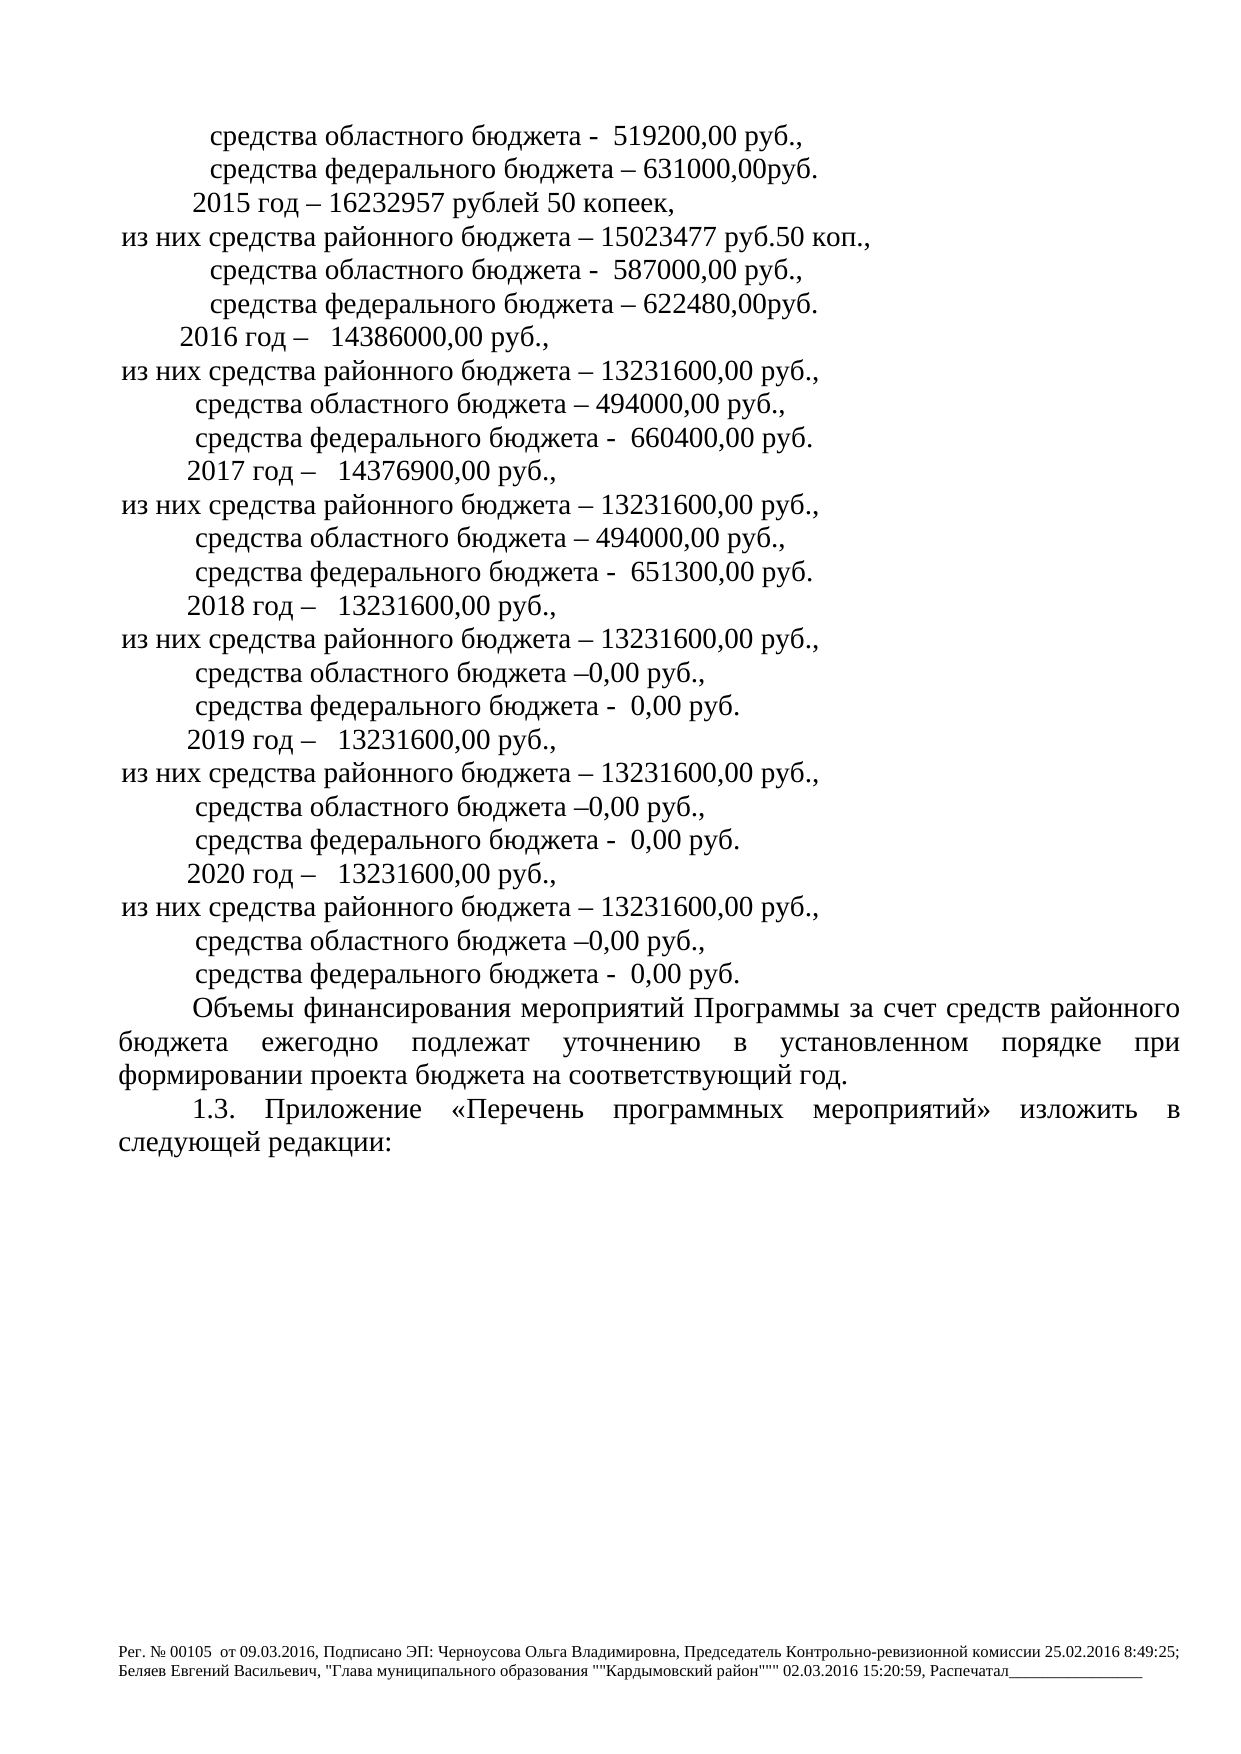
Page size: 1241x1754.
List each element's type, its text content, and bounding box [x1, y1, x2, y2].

text из них средства районного бюджета – 13231600,00 руб., [118, 755, 1181, 789]
text 2020 год – 13231600,00 руб., [118, 856, 1181, 889]
text средства федерального бюджета - 0,00 руб. [118, 822, 1181, 856]
text 2015 год – 16232957 рублей 50 копеек, [118, 185, 1181, 219]
text средства федерального бюджета - 660400,00 руб. [118, 420, 1181, 453]
text средства областного бюджета - 587000,00 руб., [118, 252, 1181, 286]
text средства федерального бюджета - 0,00 руб. [118, 957, 1181, 990]
text 2016 год – 14386000,00 руб., [118, 319, 1181, 353]
text 2018 год – 13231600,00 руб., [118, 588, 1181, 621]
text 1.3. Приложение «Перечень программных мероприятий» изложить в следующей редакции: [118, 1091, 1181, 1158]
text из них средства районного бюджета – 13231600,00 руб., [118, 889, 1181, 923]
text 2017 год – 14376900,00 руб., [118, 453, 1181, 487]
text Объемы финансирования мероприятий Программы за счет средств районного бюджета ежегодно подлежат уточнению в установленном порядке при формировании проекта бюджета на соответствующий год. [118, 990, 1181, 1091]
text средства областного бюджета –0,00 руб., [118, 923, 1181, 957]
text из них средства районного бюджета – 13231600,00 руб., [118, 487, 1181, 521]
text средства областного бюджета –0,00 руб., [118, 789, 1181, 822]
text из них средства районного бюджета – 13231600,00 руб., [118, 621, 1181, 655]
text 2019 год – 13231600,00 руб., [118, 722, 1181, 755]
text средства федерального бюджета - 651300,00 руб. [118, 554, 1181, 588]
text из них средства районного бюджета – 15023477 руб.50 коп., [118, 219, 1181, 252]
text средства областного бюджета –0,00 руб., [118, 655, 1181, 688]
text средства федерального бюджета - 0,00 руб. [118, 688, 1181, 722]
text средства федерального бюджета – 622480,00руб. [118, 286, 1181, 319]
text из них средства районного бюджета – 13231600,00 руб., [118, 353, 1181, 386]
text средства федерального бюджета – 631000,00руб. [118, 152, 1181, 185]
text средства областного бюджета – 494000,00 руб., [118, 386, 1181, 420]
text средства областного бюджета – 494000,00 руб., [118, 521, 1181, 554]
text средства областного бюджета - 519200,00 руб., [118, 118, 1181, 152]
